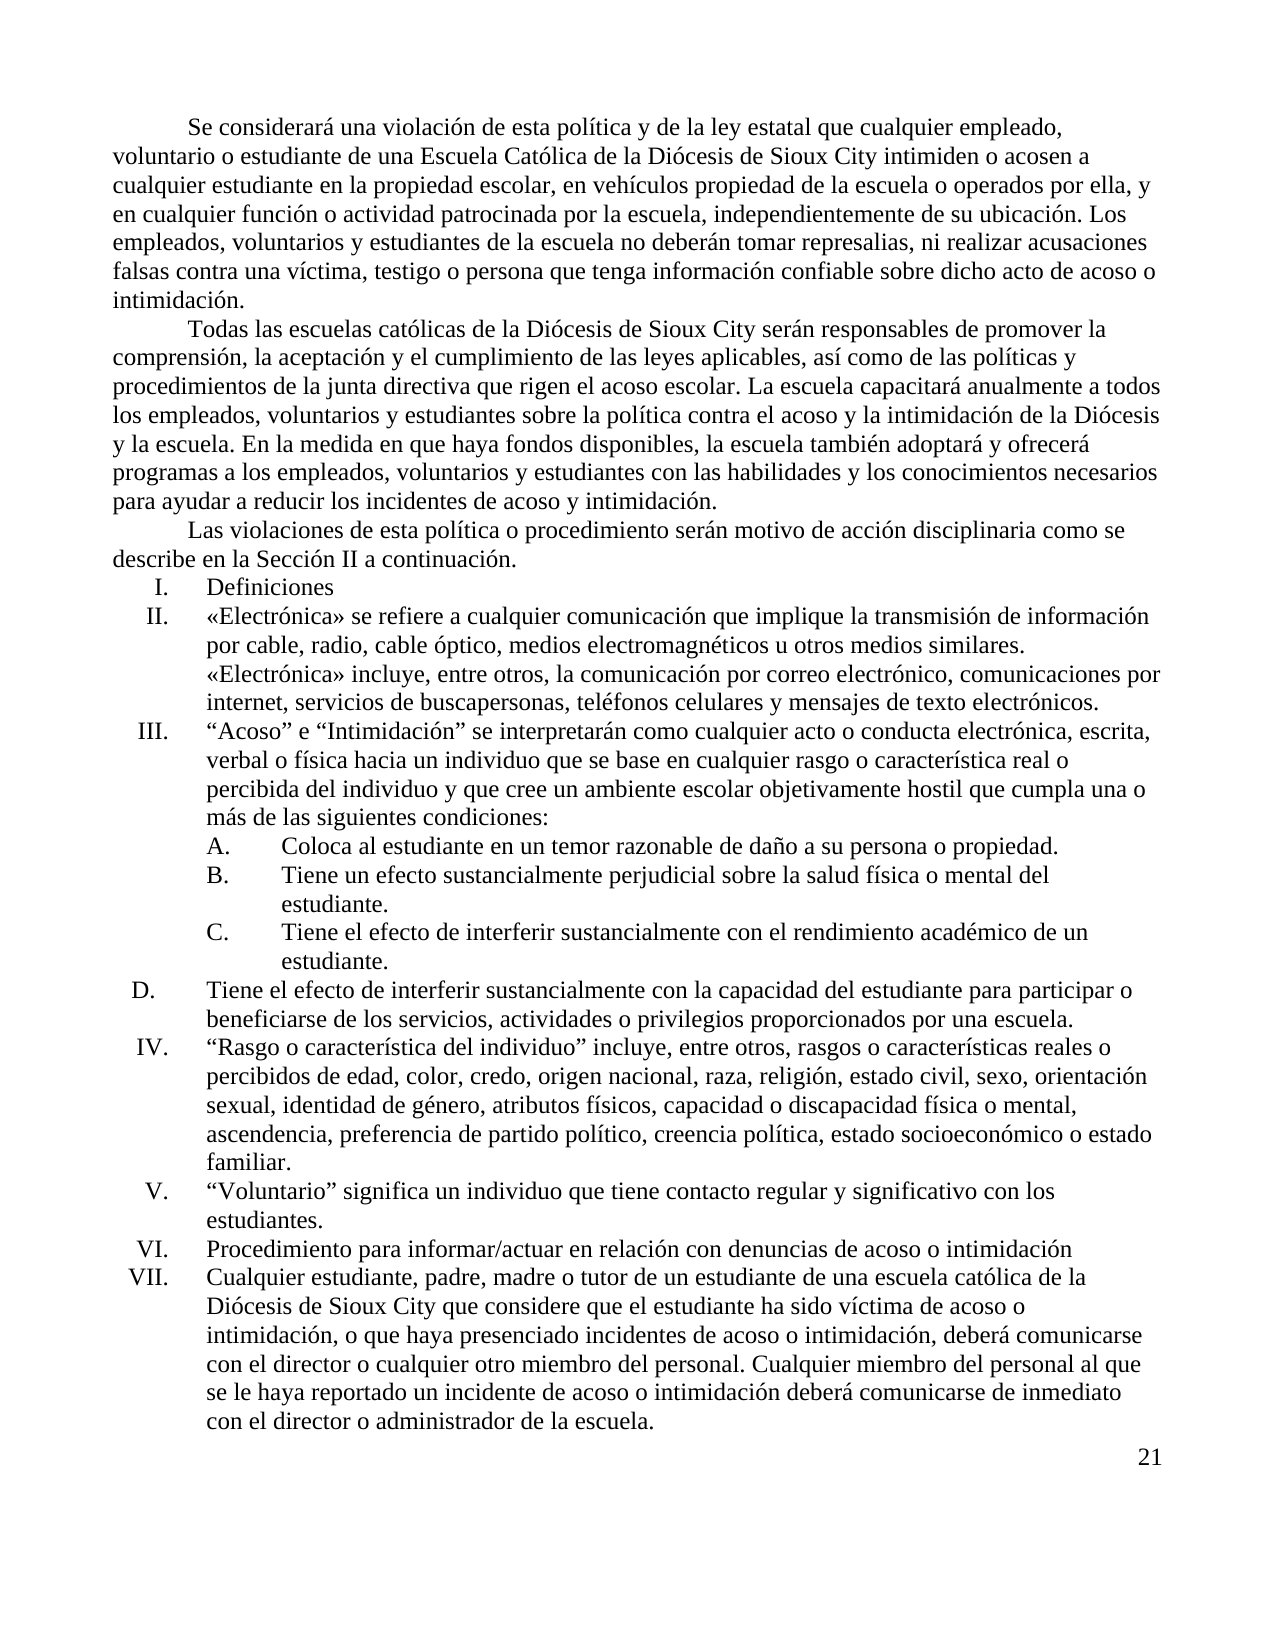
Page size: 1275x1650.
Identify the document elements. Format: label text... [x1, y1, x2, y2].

list «Electrónica» se refiere a cualquier comunicación que implique la transmisión de información por cable, radio, cable óptico, medios electromagnéticos u otros medios similares. «Electrónica» incluye, entre otros, la comunicación por correo electrónico, comunicaciones por internet, servicios de buscapersonas, teléfonos celulares y mensajes de texto electrónicos. [169, 601, 1162, 716]
list “Acoso” e “Intimidación” se interpretarán como cualquier acto o conducta electrónica, escrita, verbal o física hacia un individuo que se base en cualquier rasgo o característica real o percibida del individuo y que cree un ambiente escolar objetivamente hostil que cumpla una o más de las siguientes condiciones: [169, 716, 1162, 831]
text Se considerará una violación de esta política y de la ley estatal que cualquier empleado, voluntario o estudiante de una Escuela Católica de la Diócesis de Sioux City intimiden o acosen a cualquier estudiante en la propiedad escolar, en vehículos propiedad de la escuela o operados por ella, y en cualquier función o actividad patrocinada por la escuela, independientemente de su ubicación. Los empleados, voluntarios y estudiantes de la escuela no deberán tomar represalias, ni realizar acusaciones falsas contra una víctima, testigo o persona que tenga información confiable sobre dicho acto de acoso o intimidación. [112, 112, 1162, 314]
list Tiene un efecto sustancialmente perjudicial sobre la salud física o mental del estudiante. [206, 860, 1162, 917]
list Cualquier estudiante, padre, madre o tutor de un estudiante de una escuela católica de la Diócesis de Sioux City que considere que el estudiante ha sido víctima de acoso o intimidación, o que haya presenciado incidentes de acoso o intimidación, deberá comunicarse con el director o cualquier otro miembro del personal. Cualquier miembro del personal al que se le haya reportado un incidente de acoso o intimidación deberá comunicarse de inmediato con el director o administrador de la escuela. [169, 1262, 1162, 1435]
list Procedimiento para informar/actuar en relación con denuncias de acoso o intimidación [169, 1234, 1162, 1262]
list “Rasgo o característica del individuo” incluye, entre otros, rasgos o características reales o percibidos de edad, color, credo, origen nacional, raza, religión, estado civil, sexo, orientación sexual, identidad de género, atributos físicos, capacidad o discapacidad física o mental, ascendencia, preferencia de partido político, creencia política, estado socioeconómico o estado familiar. [169, 1032, 1162, 1176]
list “Voluntario” significa un individuo que tiene contacto regular y significativo con los estudiantes. [169, 1176, 1162, 1234]
text Las violaciones de esta política o procedimiento serán motivo de acción disciplinaria como se describe en la Sección II a continuación. [112, 515, 1162, 572]
list Tiene el efecto de interferir sustancialmente con el rendimiento académico de un estudiante. [206, 917, 1162, 975]
list Coloca al estudiante en un temor razonable de daño a su persona o propiedad. [206, 831, 1162, 860]
text Todas las escuelas católicas de la Diócesis de Sioux City serán responsables de promover la comprensión, la aceptación y el cumplimiento de las leyes aplicables, así como de las políticas y procedimientos de la junta directiva que rigen el acoso escolar. La escuela capacitará anualmente a todos los empleados, voluntarios y estudiantes sobre la política contra el acoso y la intimidación de la Diócesis y la escuela. En la medida en que haya fondos disponibles, la escuela también adoptará y ofrecerá programas a los empleados, voluntarios y estudiantes con las habilidades y los conocimientos necesarios para ayudar a reducir los incidentes de acoso y intimidación. [112, 314, 1162, 515]
list Definiciones [169, 572, 1162, 601]
list Tiene el efecto de interferir sustancialmente con la capacidad del estudiante para participar o beneficiarse de los servicios, actividades o privilegios proporcionados por una escuela. [131, 975, 1162, 1032]
